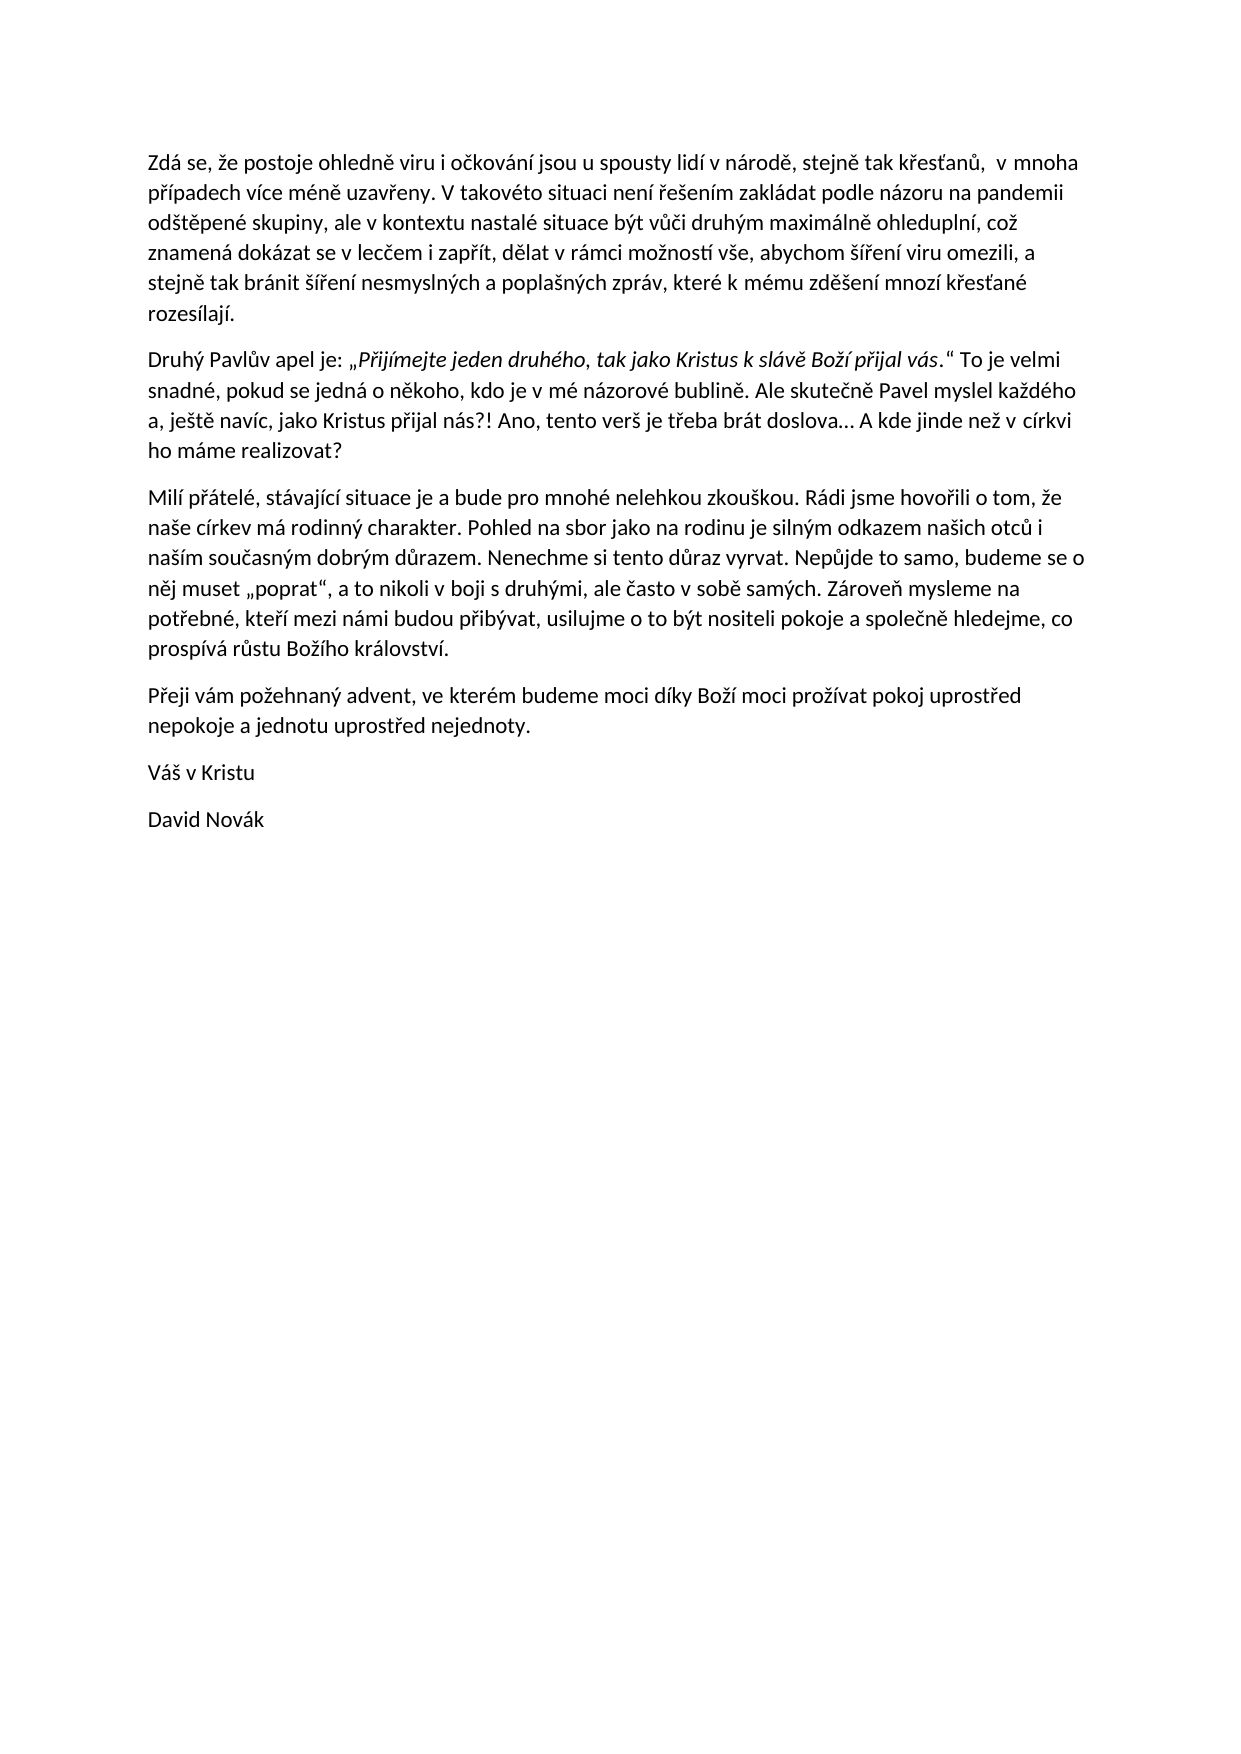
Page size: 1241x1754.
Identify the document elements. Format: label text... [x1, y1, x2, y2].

text Váš v Kristu [148, 758, 1093, 786]
text Milí přátelé, stávající situace je a bude pro mnohé nelehkou zkouškou. Rádi jsme hovořili o tom, že naše církev má rodinný charakter. Pohled na sbor jako na rodinu je silným odkazem našich otců i naším současným dobrým důrazem. Nenechme si tento důraz vyrvat. Nepůjde to samo, budeme se o něj muset „poprat“, a to nikoli v boji s druhými, ale často v sobě samých. Zároveň mysleme na potřebné, kteří mezi námi budou přibývat, usilujme o to být nositeli pokoje a společně hledejme, co prospívá růstu Božího království. [148, 483, 1093, 662]
text Druhý Pavlův apel je: „Přijímejte jeden druhého, tak jako Kristus k slávě Boží přijal vás.“ To je velmi snadné, pokud se jedná o někoho, kdo je v mé názorové bublině. Ale skutečně Pavel myslel každého a, ještě navíc, jako Kristus přijal nás?! Ano, tento verš je třeba brát doslova… A kde jinde než v církvi ho máme realizovat? [148, 346, 1093, 464]
text David Novák [148, 805, 1093, 833]
text Přeji vám požehnaný advent, ve kterém budeme moci díky Boží moci prožívat pokoj uprostřed nepokoje a jednotu uprostřed nejednoty. [148, 681, 1093, 739]
text Zdá se, že postoje ohledně viru i očkování jsou u spousty lidí v národě, stejně tak křesťanů, v mnoha případech více méně uzavřeny. V takovéto situaci není řešením zakládat podle názoru na pandemii odštěpené skupiny, ale v kontextu nastalé situace být vůči druhým maximálně ohleduplní, což znamená dokázat se v lecčem i zapřít, dělat v rámci možností vše, abychom šíření viru omezili, a stejně tak bránit šíření nesmyslných a poplašných zpráv, které k mému zděšení mnozí křesťané rozesílají. [148, 148, 1093, 327]
